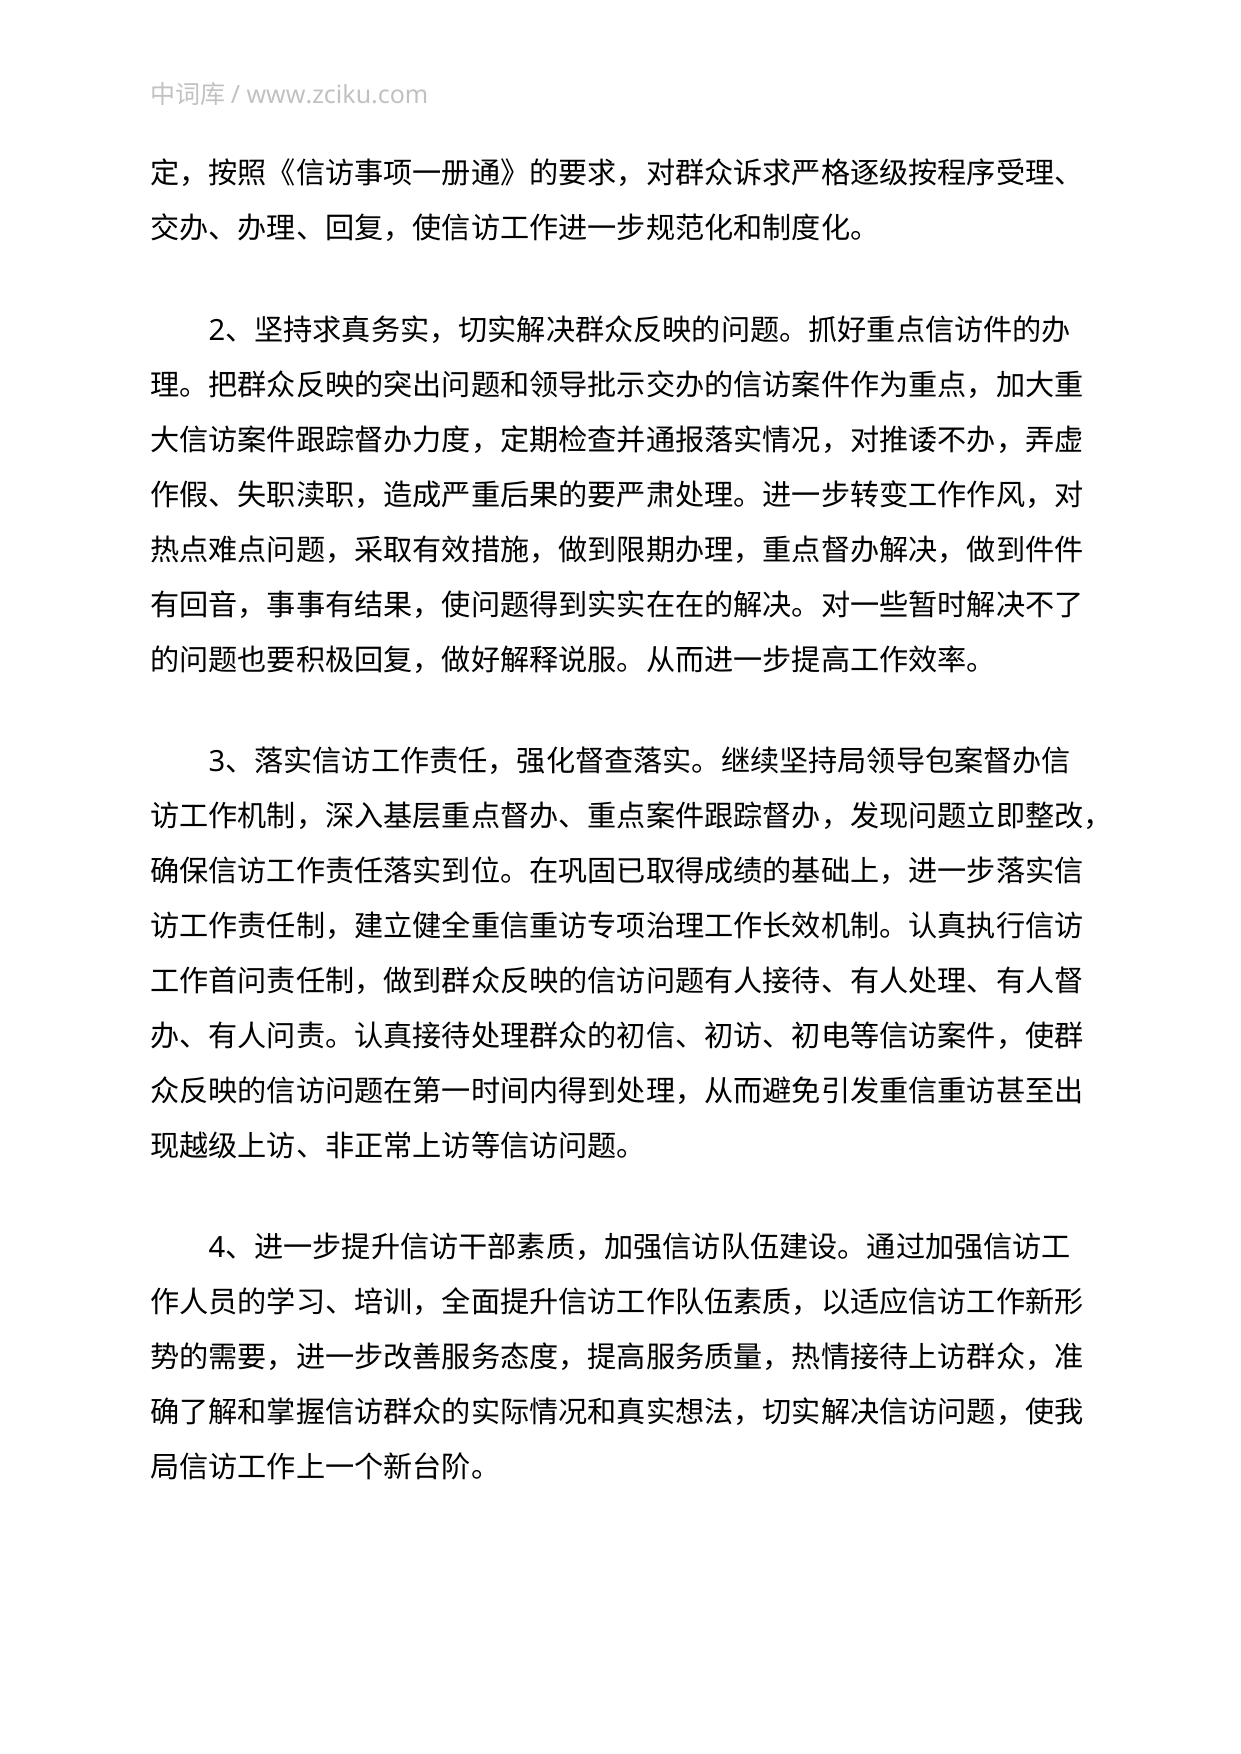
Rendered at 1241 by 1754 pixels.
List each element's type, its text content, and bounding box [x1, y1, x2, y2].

text 4、进一步提升信访干部素质，加强信访队伍建设。通过加强信访工作人员的学习、培训，全面提升信访工作队伍素质，以适应信访工作新形势的需要，进一步改善服务态度，提高服务质量，热情接待上访群众，准确了解和掌握信访群众的实际情况和真实想法，切实解决信访问题，使我局信访工作上一个新台阶。 [150, 1224, 1090, 1486]
text 3、落实信访工作责任，强化督查落实。继续坚持局领导包案督办信访工作机制，深入基层重点督办、重点案件跟踪督办，发现问题立即整改，确保信访工作责任落实到位。在巩固已取得成绩的基础上，进一步落实信访工作责任制，建立健全重信重访专项治理工作长效机制。认真执行信访工作首问责任制，做到群众反映的信访问题有人接待、有人处理、有人督办、有人问责。认真接待处理群众的初信、初访、初电等信访案件，使群众反映的信访问题在第一时间内得到处理，从而避免引发重信重访甚至出现越级上访、非正常上访等信访问题。 [150, 738, 1090, 1164]
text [150, 150, 1090, 247]
text 2、坚持求真务实，切实解决群众反映的问题。抓好重点信访件的办理。把群众反映的突出问题和领导批示交办的信访案件作为重点，加大重大信访案件跟踪督办力度，定期检查并通报落实情况，对推诿不办，弄虚作假、失职渎职，造成严重后果的要严肃处理。进一步转变工作作风，对热点难点问题，采取有效措施，做到限期办理，重点督办解决，做到件件有回音，事事有结果，使问题得到实实在在的解决。对一些暂时解决不了的问题也要积极回复，做好解释说服。从而进一步提高工作效率。 [150, 307, 1090, 678]
